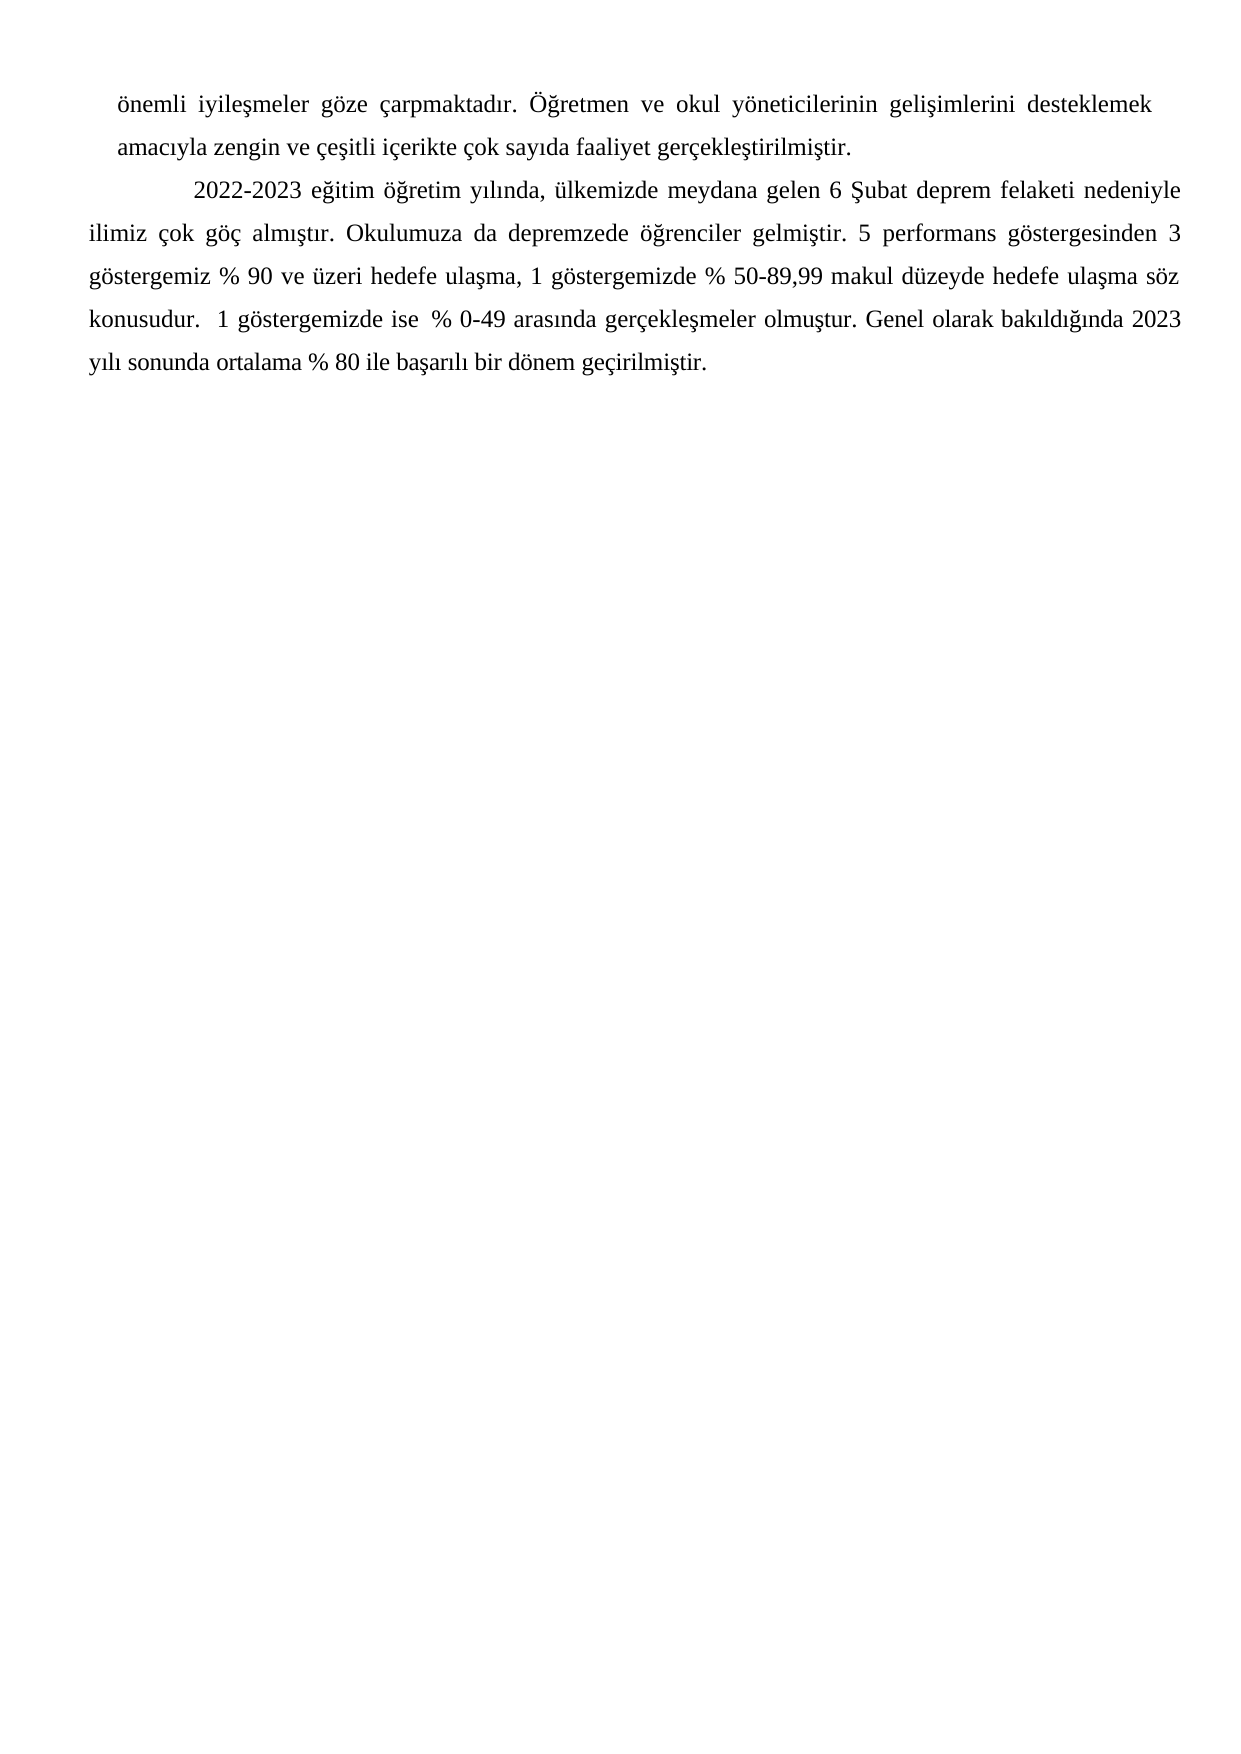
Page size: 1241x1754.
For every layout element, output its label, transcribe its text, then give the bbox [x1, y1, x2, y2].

text 2022-2023 eğitim öğretim yılında, ülkemizde meydana gelen 6 Şubat deprem felaketi nedeniyle ilimiz çok göç almıştır. Okulumuza da depremzede öğrenciler gelmiştir. 5 performans göstergesinden 3 göstergemiz % 90 ve üzeri hedefe ulaşma, 1 göstergemizde % 50-89,99 makul düzeyde hedefe ulaşma söz konusudur. 1göstergemizde ise % 0-49 arasında gerçekleşmeler olmuştur. Genel olarak bakıldığında 2023 yılı sonunda ortalama % 80 ile başarılı bir dönem geçirilmiştir. [89, 175, 1181, 376]
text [117, 89, 1153, 161]
